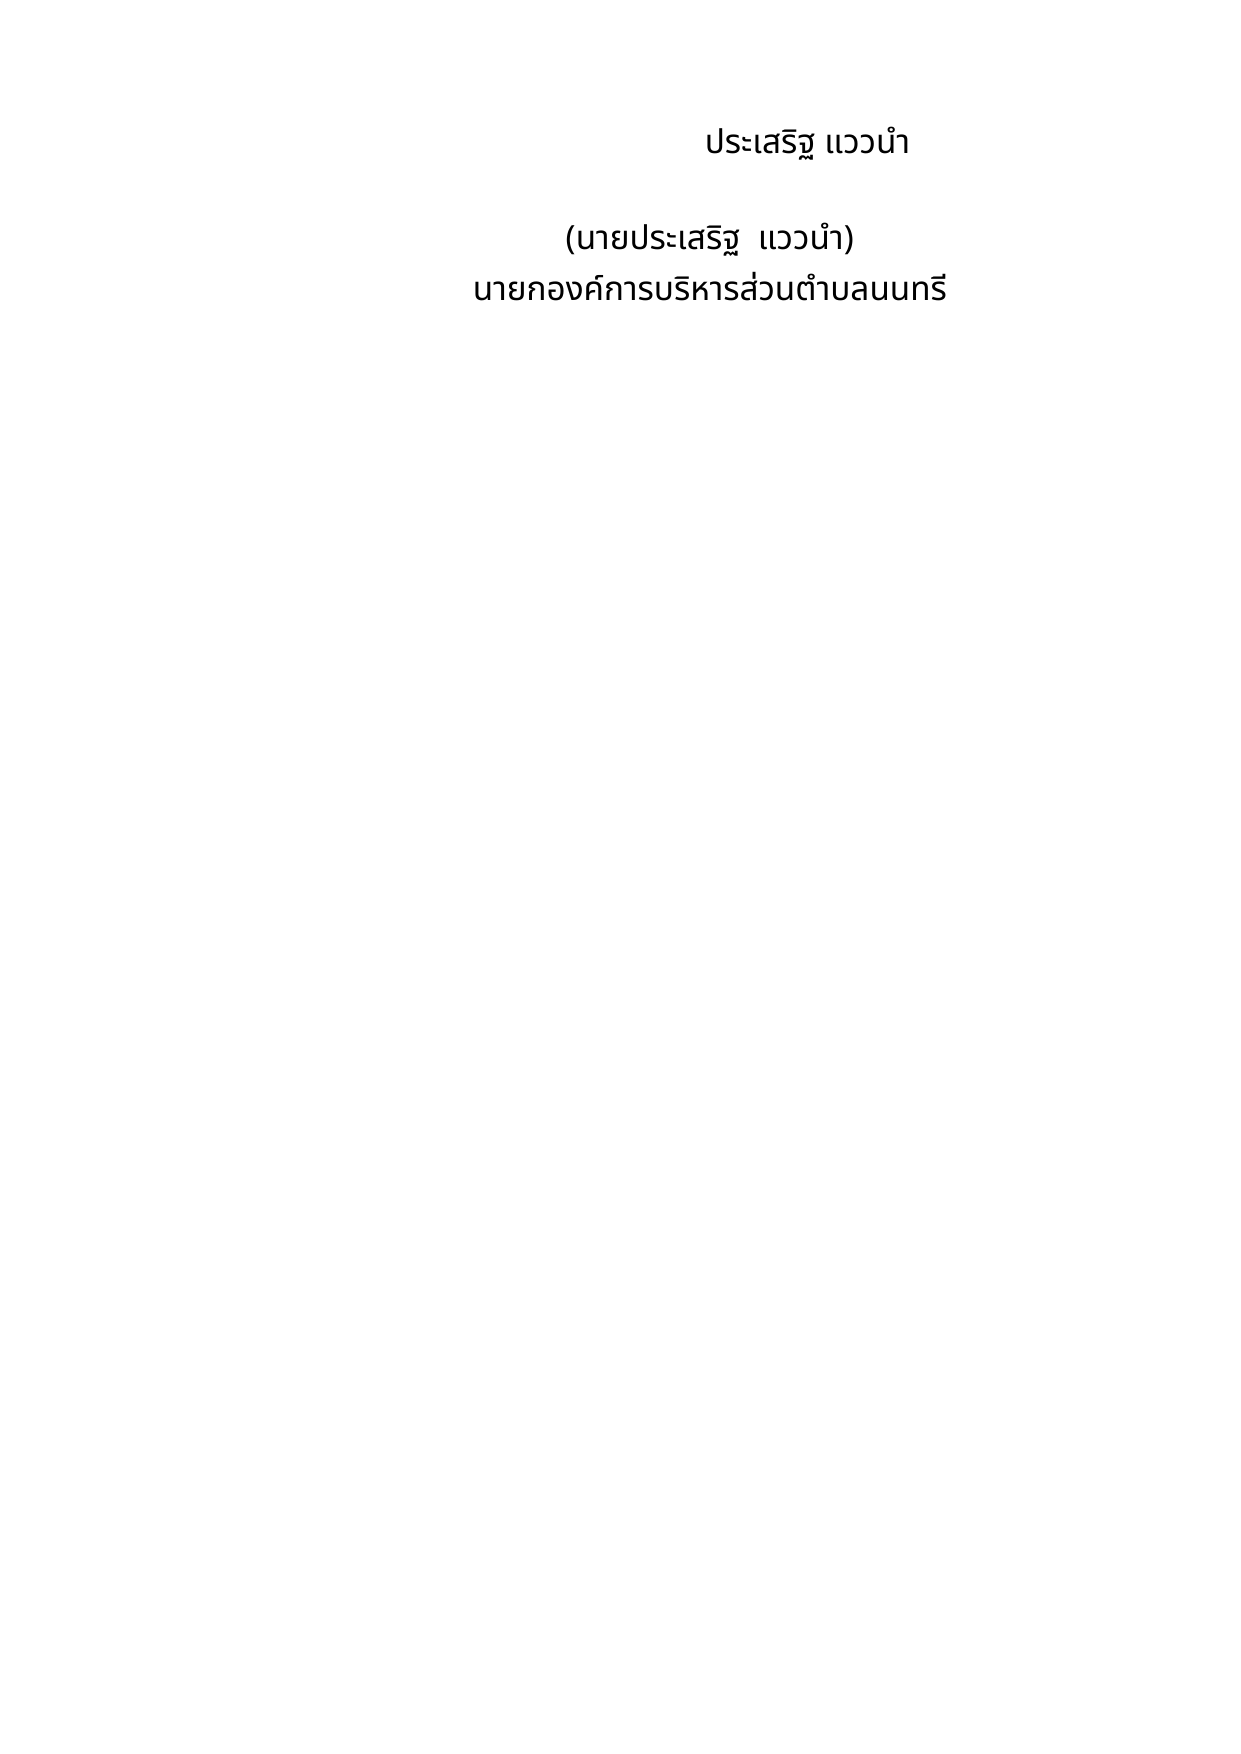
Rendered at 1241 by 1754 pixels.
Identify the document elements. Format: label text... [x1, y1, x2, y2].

text (นายประเสริฐ แววนำ) [150, 214, 1090, 265]
text ประเสริฐ แววนำ [150, 118, 1090, 169]
text นายกองค์การบริหารส่วนตำบลนนทรี [150, 265, 1090, 315]
